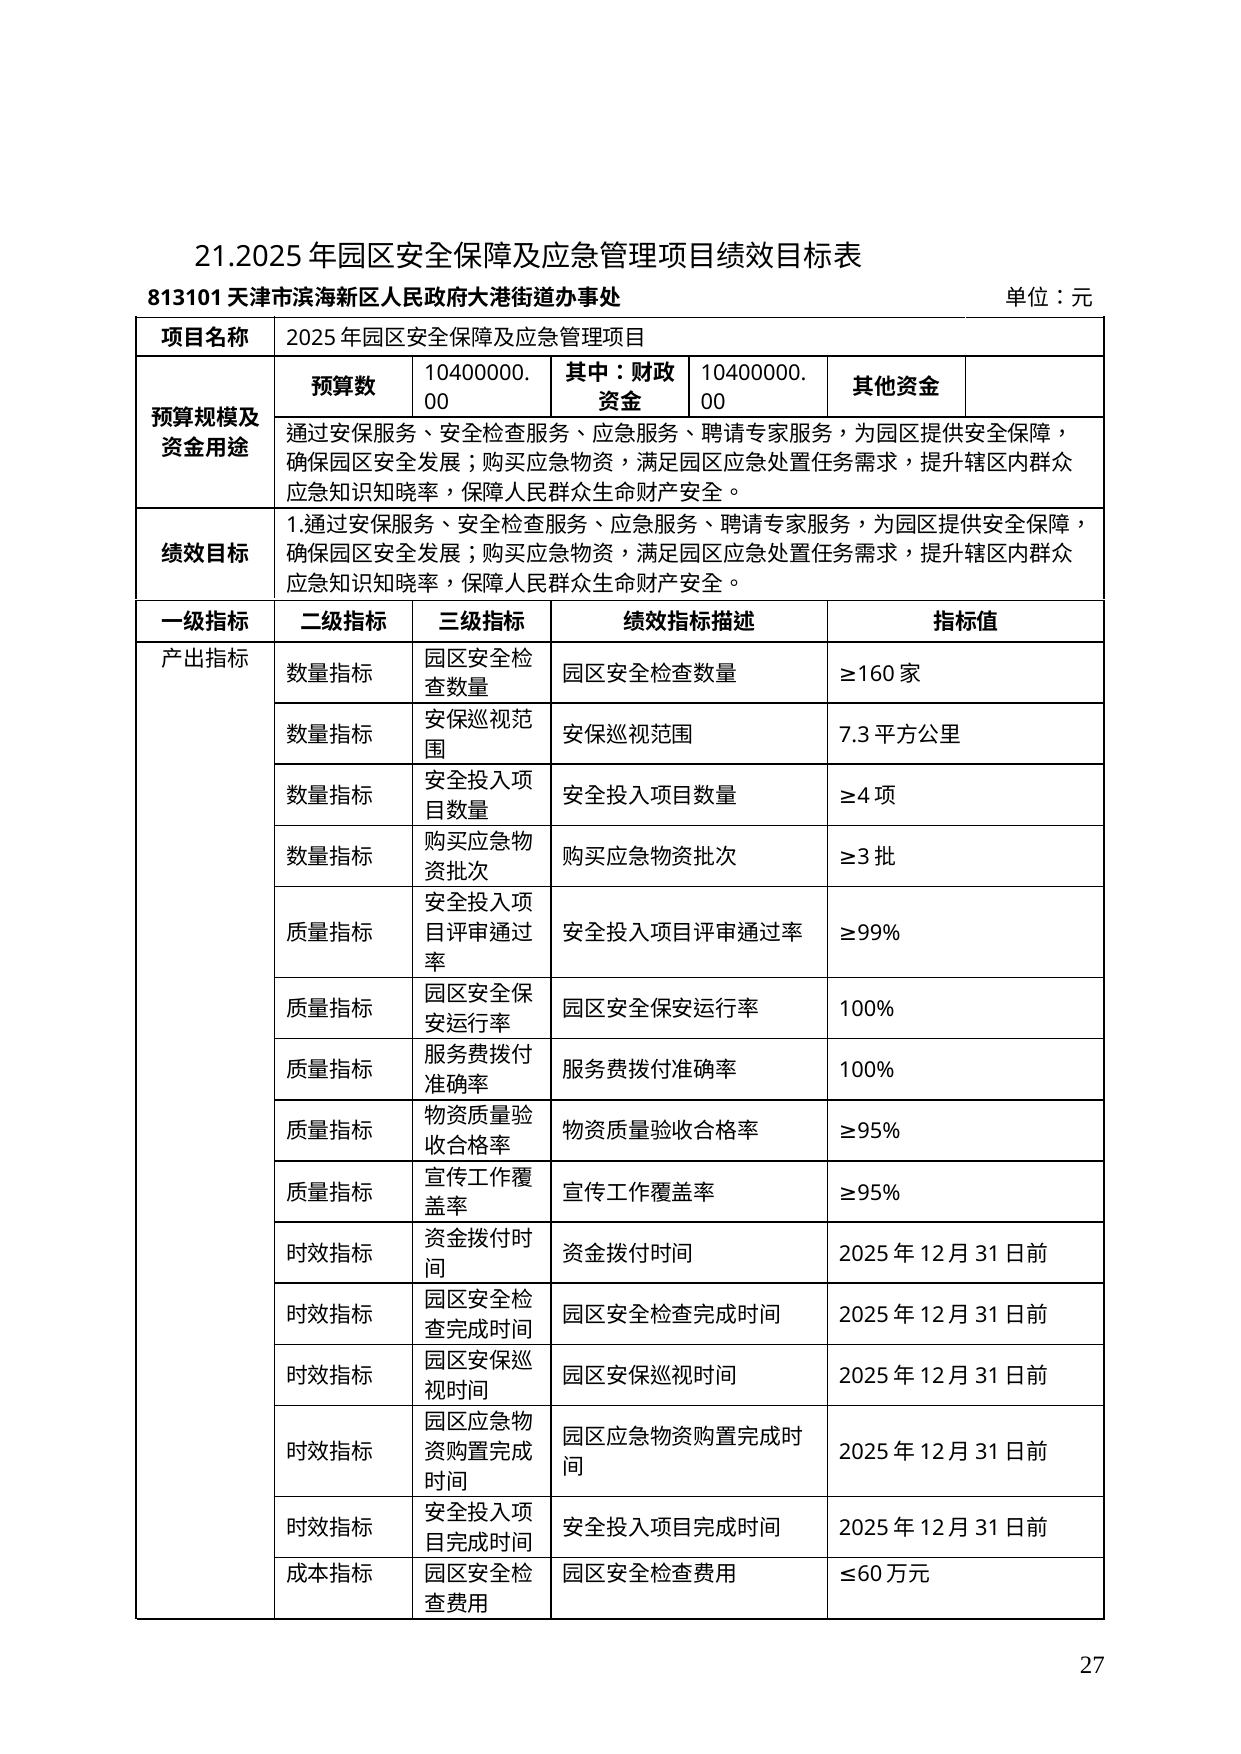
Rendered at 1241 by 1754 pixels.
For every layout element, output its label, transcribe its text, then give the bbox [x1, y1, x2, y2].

table_cell 安全投入项目评审通过率 [552, 887, 827, 977]
table_cell 时效指标 [275, 1345, 412, 1404]
table_cell 园区安全保安运行率 [413, 978, 550, 1038]
text 21.2025年园区安全保障及应急管理项目绩效目标表 [136, 235, 1104, 275]
table_cell 时效指标 [275, 1223, 412, 1282]
table_cell 数量指标 [275, 704, 412, 763]
table_cell 园区安全保安运行率 [552, 978, 827, 1038]
table_cell 其他资金 [828, 357, 965, 416]
table_header 三级指标 [413, 601, 550, 641]
table_cell 安全投入项目评审通过率 [413, 887, 550, 977]
table_cell 数量指标 [275, 765, 412, 824]
table_cell [966, 357, 1103, 416]
table_cell 产出指标 [137, 643, 274, 1618]
table_cell ≥160家 [828, 643, 1103, 702]
table_cell 通过安保服务、安全检查服务、应急服务、聘请专家服务，为园区提供安全保障，确保园区安全发展；购买应急物资，满足园区应急处置任务需求，提升辖区内群众应急知识知晓率，保障人民群众生命财产安全。 [275, 418, 1103, 507]
table_cell 服务费拨付准确率 [552, 1039, 827, 1099]
table_cell 成本指标 [275, 1558, 412, 1618]
table_cell 质量指标 [275, 1101, 412, 1160]
table_header 一级指标 [137, 601, 274, 641]
table_cell 安全投入项目完成时间 [413, 1497, 550, 1557]
table_cell 时效指标 [275, 1497, 412, 1557]
table_cell 园区安保巡视时间 [552, 1345, 827, 1404]
table_header 二级指标 [275, 601, 412, 641]
table_cell 其中：财政 资金 [552, 357, 688, 416]
table_cell ≥95% [828, 1162, 1103, 1221]
table_cell 2025年12月31日前 [828, 1284, 1103, 1343]
table_cell 绩效目标 [137, 509, 274, 598]
table_cell 安保巡视范围 [552, 704, 827, 763]
table_cell 购买应急物资批次 [413, 826, 550, 886]
table_cell 物资质量验收合格率 [552, 1101, 827, 1160]
table_cell 物资质量验收合格率 [413, 1101, 550, 1160]
table_cell 时效指标 [275, 1406, 412, 1496]
table_cell 园区应急物资购置完成时间 [552, 1406, 827, 1496]
table_cell 项目名称 [137, 318, 274, 355]
table_cell ≤60万元 [828, 1558, 1103, 1618]
table_cell ≥4项 [828, 765, 1103, 824]
table_cell 质量指标 [275, 887, 412, 977]
table_cell 园区安全检查费用 [413, 1558, 550, 1618]
table_cell 宣传工作覆盖率 [413, 1162, 550, 1221]
table_cell 10400000.00 [413, 357, 550, 416]
table_cell 2025年园区安全保障及应急管理项目 [275, 318, 1103, 355]
table_cell 园区安全检查数量 [552, 643, 827, 702]
table_cell 园区安全检查完成时间 [552, 1284, 827, 1343]
table_cell 时效指标 [275, 1284, 412, 1343]
table_cell 100% [828, 978, 1103, 1038]
table_cell 资金拨付时间 [413, 1223, 550, 1282]
table_cell 数量指标 [275, 643, 412, 702]
table_cell 数量指标 [275, 826, 412, 886]
table_header 指标值 [828, 601, 1103, 641]
table_cell 2025年12月31日前 [828, 1345, 1103, 1404]
table_cell 100% [828, 1039, 1103, 1099]
table_cell 园区安全检查完成时间 [413, 1284, 550, 1343]
table_cell 资金拨付时间 [552, 1223, 827, 1282]
table_cell 10400000.00 [690, 357, 827, 416]
table_cell 园区安全检查费用 [552, 1558, 827, 1618]
table_header 单位：元 [966, 277, 1103, 316]
table_cell 质量指标 [275, 1039, 412, 1099]
table_cell 7.3平方公里 [828, 704, 1103, 763]
table_header 813101天津市滨海新区人民政府大港街道办事处 [137, 277, 965, 316]
table_cell 2025年12月31日前 [828, 1223, 1103, 1282]
table_cell 园区安保巡视时间 [413, 1345, 550, 1404]
table_cell 园区安全检查数量 [413, 643, 550, 702]
table_cell 预算规模及资金用途 [137, 357, 274, 507]
table_cell 购买应急物资批次 [552, 826, 827, 886]
table_cell 服务费拨付准确率 [413, 1039, 550, 1099]
table_header 绩效指标描述 [552, 601, 827, 641]
table_cell 预算数 [275, 357, 412, 416]
table_cell ≥3批 [828, 826, 1103, 886]
table_cell 2025年12月31日前 [828, 1497, 1103, 1557]
table_cell ≥99% [828, 887, 1103, 977]
table_cell 2025年12月31日前 [828, 1406, 1103, 1496]
table_cell 园区应急物资购置完成时间 [413, 1406, 550, 1496]
table_cell ≥95% [828, 1101, 1103, 1160]
table_cell 安保巡视范围 [413, 704, 550, 763]
table_cell 质量指标 [275, 978, 412, 1038]
table_cell 安全投入项目完成时间 [552, 1497, 827, 1557]
table_cell 质量指标 [275, 1162, 412, 1221]
table_cell 安全投入项目数量 [413, 765, 550, 824]
table_cell 宣传工作覆盖率 [552, 1162, 827, 1221]
table_cell 1.通过安保服务、安全检查服务、应急服务、聘请专家服务，为园区提供安全保障，确保园区安全发展；购买应急物资，满足园区应急处置任务需求，提升辖区内群众应急知识知晓率，保障人民群众生命财产安全。 [275, 509, 1103, 598]
table_cell 安全投入项目数量 [552, 765, 827, 824]
